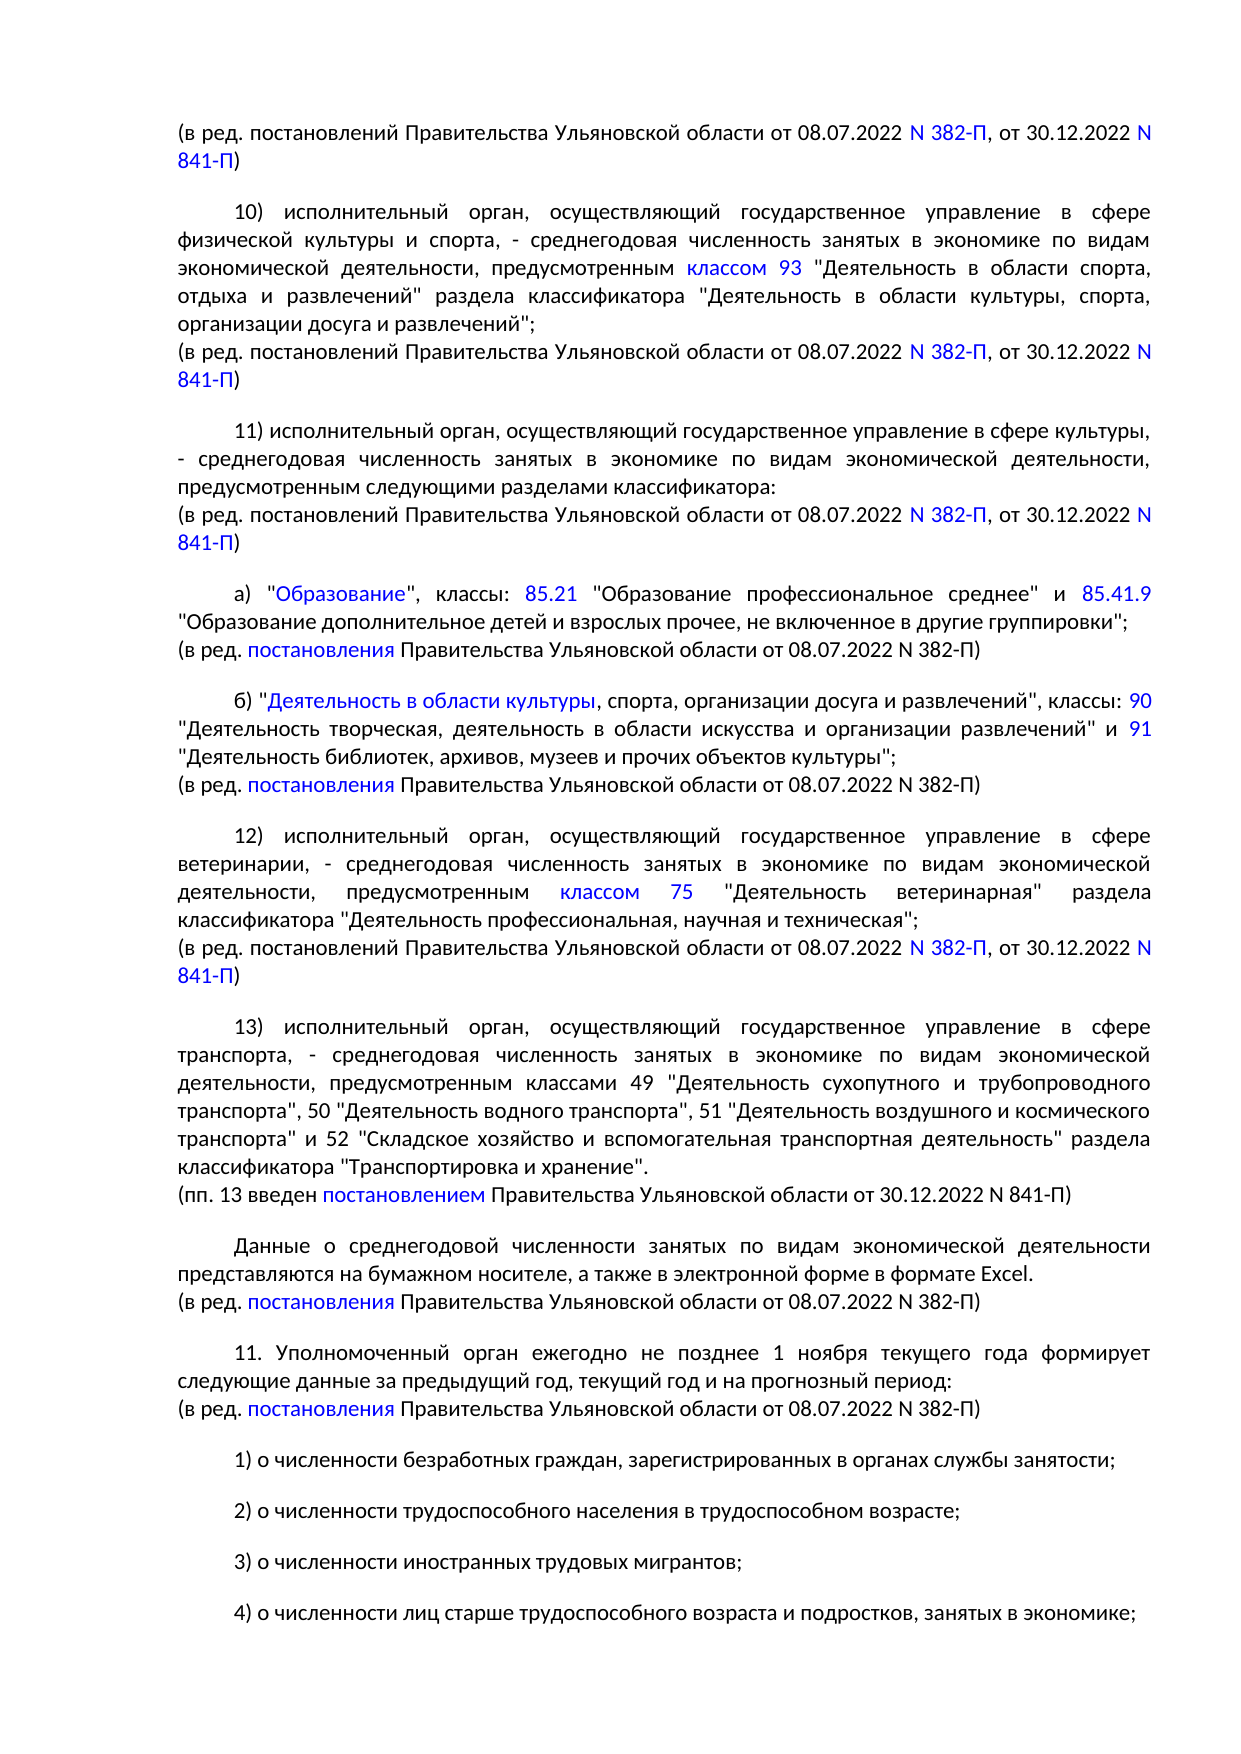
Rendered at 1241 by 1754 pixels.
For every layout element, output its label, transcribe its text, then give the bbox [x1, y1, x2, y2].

text а) "Образование", классы: 85.21 "Образование профессиональное среднее" и 85.41.9 "Образование дополнительное детей и взрослых прочее, не включенное в другие группировки"; [177, 579, 1152, 635]
text 13) исполнительный орган, осуществляющий государственное управление в сфере транспорта, - среднегодовая численность занятых в экономике по видам экономической деятельности, предусмотренным классами 49 "Деятельность сухопутного и трубопроводного транспорта", 50 "Деятельность водного транспорта", 51 "Деятельность воздушного и космического транспорта" и 52 "Складское хозяйство и вспомогательная транспортная деятельность" раздела классификатора "Транспортировка и хранение". [177, 1012, 1152, 1180]
text (в ред. постановления Правительства Ульяновской области от 08.07.2022 N 382-П) [177, 635, 1152, 663]
text (в ред. постановления Правительства Ульяновской области от 08.07.2022 N 382-П) [177, 1287, 1152, 1315]
text (в ред. постановлений Правительства Ульяновской области от 08.07.2022 N 382-П, от 30.12.2022 N 841-П) [177, 337, 1152, 393]
text (в ред. постановлений Правительства Ульяновской области от 08.07.2022 N 382-П, от 30.12.2022 N 841-П) [177, 500, 1152, 556]
text (в ред. постановления Правительства Ульяновской области от 08.07.2022 N 382-П) [177, 770, 1152, 798]
text 12) исполнительный орган, осуществляющий государственное управление в сфере ветеринарии, - среднегодовая численность занятых в экономике по видам экономической деятельности, предусмотренным классом 75 "Деятельность ветеринарная" раздела классификатора "Деятельность профессиональная, научная и техническая"; [177, 821, 1152, 933]
text 1) о численности безработных граждан, зарегистрированных в органах службы занятости; [177, 1445, 1152, 1473]
text 2) о численности трудоспособного населения в трудоспособном возрасте; [177, 1496, 1152, 1524]
text 3) о численности иностранных трудовых мигрантов; [177, 1547, 1152, 1575]
text Данные о среднегодовой численности занятых по видам экономической деятельности представляются на бумажном носителе, а также в электронной форме в формате Excel. [177, 1231, 1152, 1287]
text (в ред. постановлений Правительства Ульяновской области от 08.07.2022 N 382-П, от 30.12.2022 N 841-П) [177, 118, 1152, 174]
text 4) о численности лиц старше трудоспособного возраста и подростков, занятых в экономике; [177, 1598, 1152, 1626]
text 10) исполнительный орган, осуществляющий государственное управление в сфере физической культуры и спорта, - среднегодовая численность занятых в экономике по видам экономической деятельности, предусмотренным классом 93 "Деятельность в области спорта, отдыха и развлечений" раздела классификатора "Деятельность в области культуры, спорта, организации досуга и развлечений"; [177, 197, 1152, 337]
text 11. Уполномоченный орган ежегодно не позднее 1 ноября текущего года формирует следующие данные за предыдущий год, текущий год и на прогнозный период: [177, 1338, 1152, 1394]
text 11) исполнительный орган, осуществляющий государственное управление в сфере культуры, - среднегодовая численность занятых в экономике по видам экономической деятельности, предусмотренным следующими разделами классификатора: [177, 416, 1152, 500]
text (пп. 13 введен постановлением Правительства Ульяновской области от 30.12.2022 N 841-П) [177, 1180, 1152, 1208]
text (в ред. постановления Правительства Ульяновской области от 08.07.2022 N 382-П) [177, 1394, 1152, 1422]
text (в ред. постановлений Правительства Ульяновской области от 08.07.2022 N 382-П, от 30.12.2022 N 841-П) [177, 933, 1152, 989]
text б) "Деятельность в области культуры, спорта, организации досуга и развлечений", классы: 90 "Деятельность творческая, деятельность в области искусства и организации развлечений" и 91 "Деятельность библиотек, архивов, музеев и прочих объектов культуры"; [177, 686, 1152, 770]
